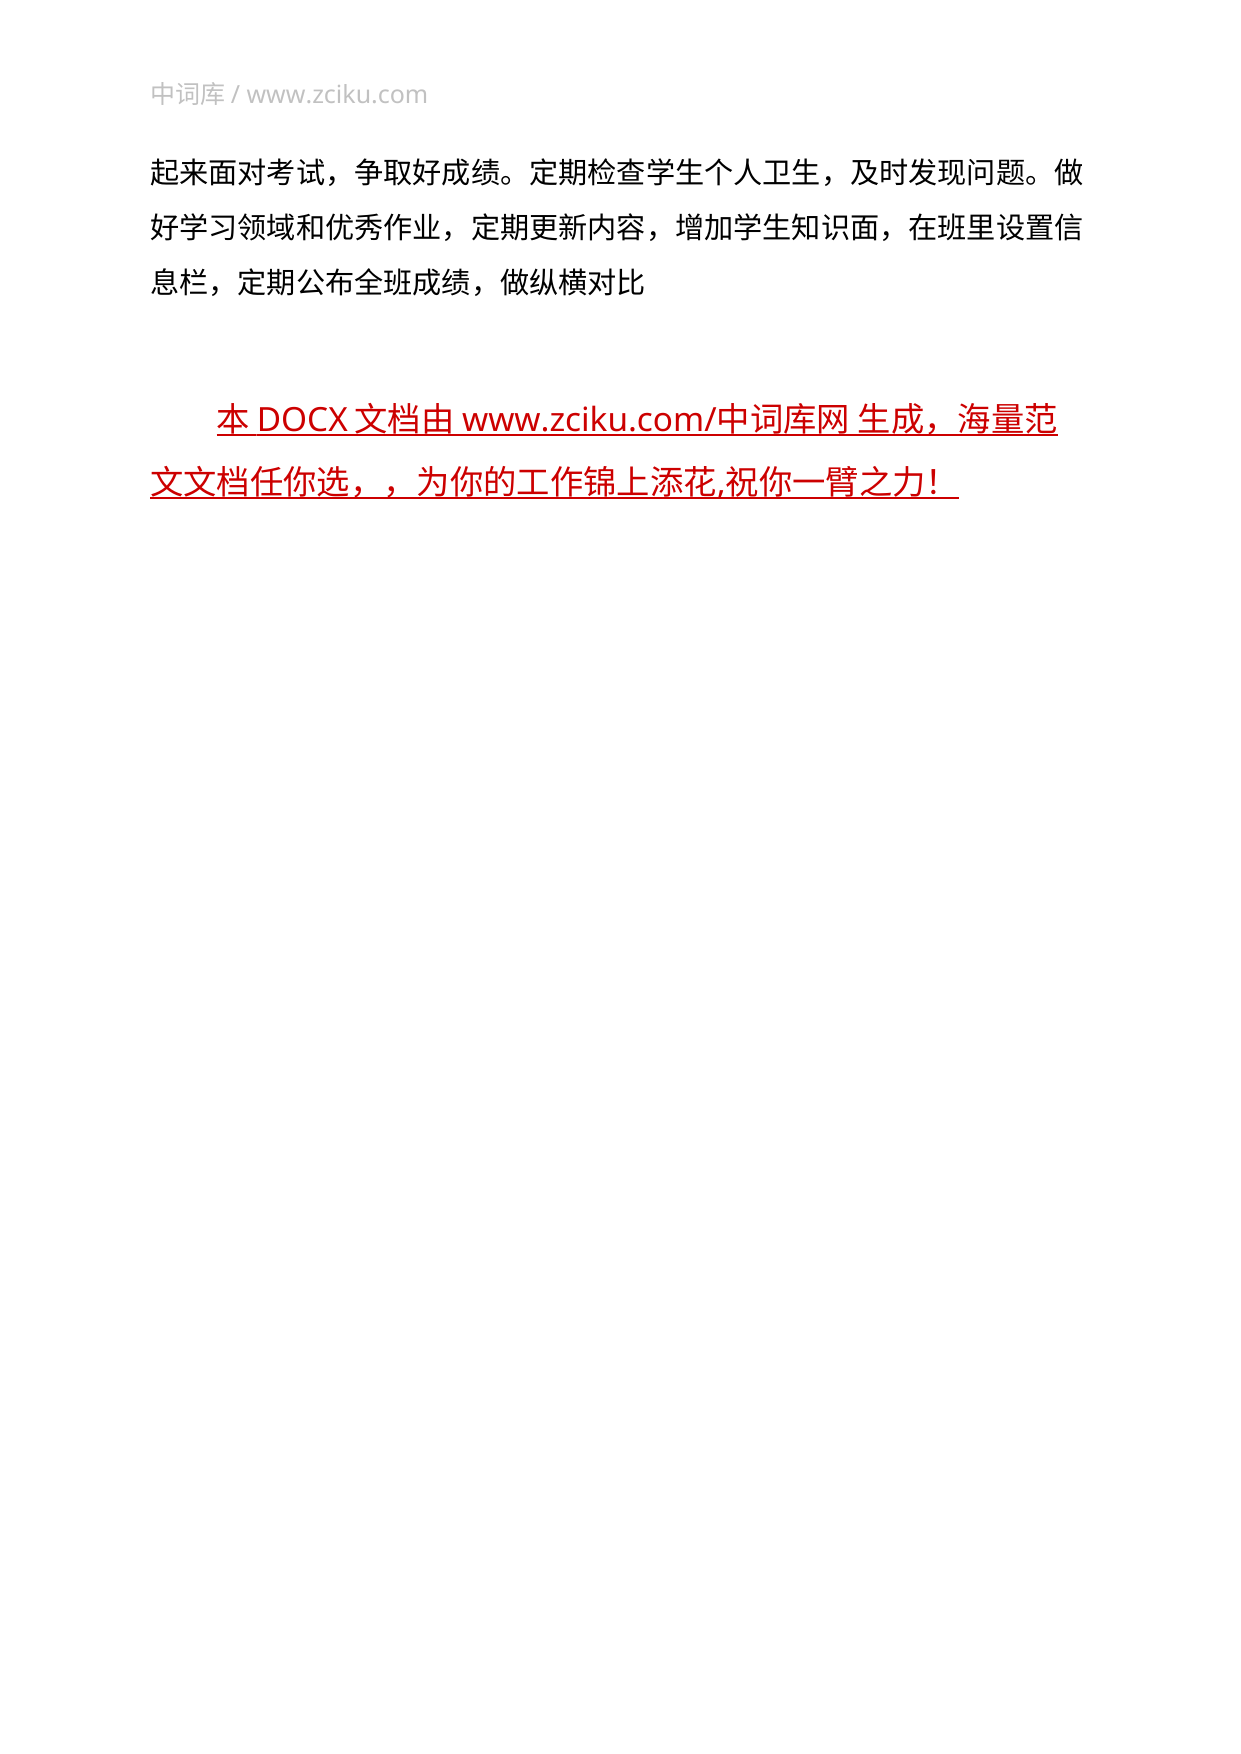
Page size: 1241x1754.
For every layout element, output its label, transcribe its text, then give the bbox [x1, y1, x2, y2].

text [150, 150, 1090, 302]
text 本DOCX文档由 www.zciku.com/中词库网 生成，海量范文文档任你选，，为你的工作锦上添花,祝你一臂之力！ [150, 393, 1090, 504]
